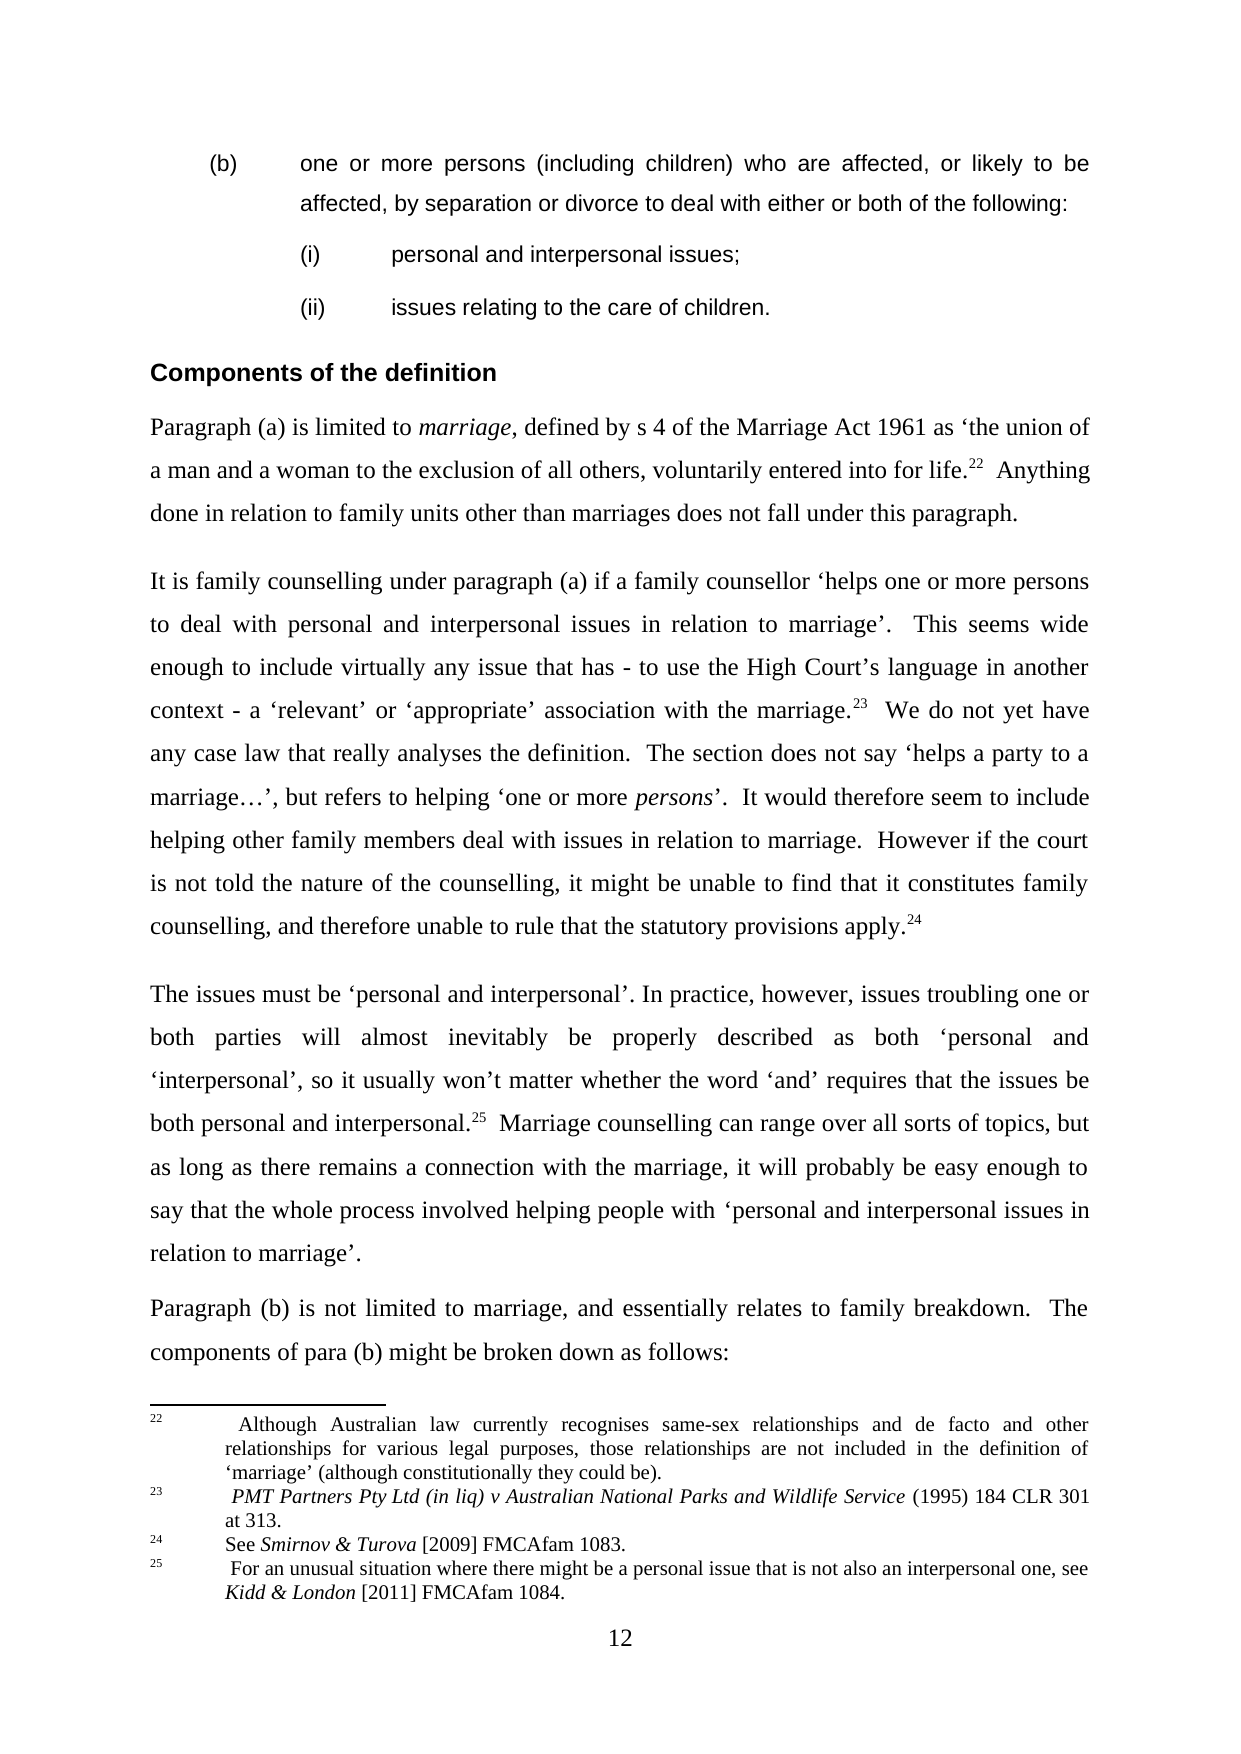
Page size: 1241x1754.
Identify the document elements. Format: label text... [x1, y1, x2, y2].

text (i) personal and interpersonal issues; [300, 241, 1090, 268]
subtitle Components of the definition [150, 358, 1090, 387]
text The issues must be ‘personal and interpersonal’. In practice, however, issues troubling one or both parties will almost inevitably be properly described as both ‘personal and ‘interpersonal’, so it usually won’t matter whether the word ‘and’ requires that the issues be both personal and interpersonal. Marriage counselling can range over all sorts of topics, but as long as there remains a connection with the marriage, it will probably be easy enough to say that the whole process involved helping people with ‘personal and interpersonal issues in relation to marriage’. [150, 979, 1090, 1267]
text Paragraph (a) is limited to marriage, defined by s 4 of the Marriage Act 1961 as ‘the union of a man and a woman to the exclusion of all others, voluntarily entered into for life. Anything done in relation to family units other than marriages does not fall under this paragraph. [150, 412, 1090, 527]
text (ii) issues relating to the care of children. [300, 293, 1090, 320]
text (b) one or more persons (including children) who are affected, or likely to be affected, by separation or divorce to deal with either or both of the following: [209, 150, 1090, 216]
text It is family counselling under paragraph (a) if a family counsellor ‘helps one or more persons to deal with personal and interpersonal issues in relation to marriage’. This seems wide enough to include virtually any issue that has - to use the High Court’s language in another context - a ‘relevant’ or ‘appropriate’ association with the marriage. We do not yet have any case law that really analyses the definition. The section does not say ‘helps a party to a marriage…’, but refers to helping ‘one or more persons’. It would therefore seem to include helping other family members deal with issues in relation to marriage. However if the court is not told the nature of the counselling, it might be unable to find that it constitutes family counselling, and therefore unable to rule that the statutory provisions apply. [150, 566, 1090, 940]
text Paragraph (b) is not limited to marriage, and essentially relates to family breakdown. The components of para (b) might be broken down as follows: [150, 1293, 1090, 1365]
